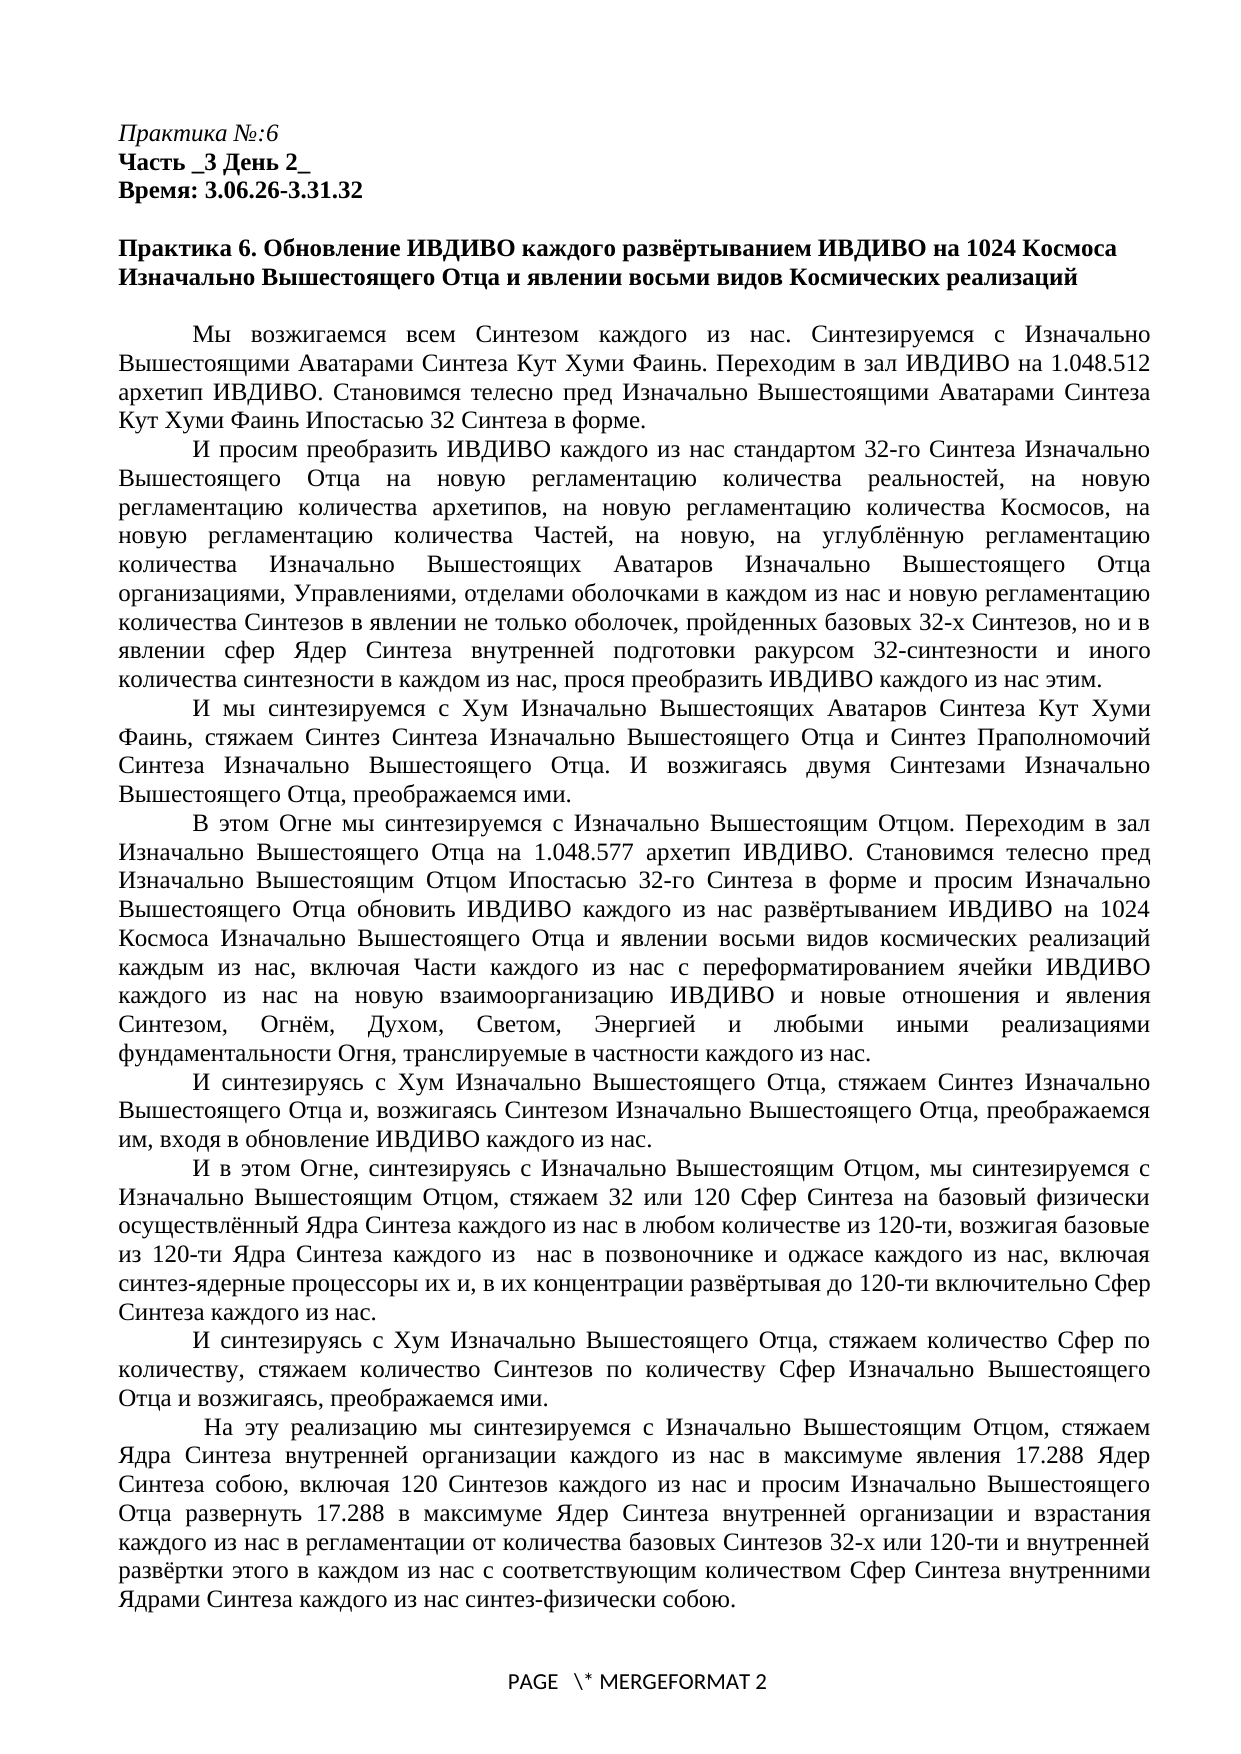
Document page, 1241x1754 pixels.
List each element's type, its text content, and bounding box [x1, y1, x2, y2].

text На эту реализацию мы синтезируемся с Изначально Вышестоящим Отцом, стяжаем Ядра Синтеза внутренней организации каждого из нас в максимуме явления 17.288 Ядер Синтеза собою, включая 120 Синтезов каждого из нас и просим Изначально Вышестоящего Отца развернуть 17.288 в максимуме Ядер Синтеза внутренней организации и взрастания каждого из нас в регламентации от количества базовых Синтезов 32-х или 120-ти и внутренней развёртки этого в каждом из нас с соответствующим количеством Сфер Синтеза внутренними Ядрами Синтеза каждого из нас синтез-физически собою. [118, 1412, 1152, 1613]
text И синтезируясь с Хум Изначально Вышестоящего Отца, стяжаем количество Сфер по количеству, стяжаем количество Синтезов по количеству Сфер Изначально Вышестоящего Отца и возжигаясь, преображаемся ими. [118, 1326, 1152, 1412]
text И в этом Огне, синтезируясь с Изначально Вышестоящим Отцом, мы синтезируемся с Изначально Вышестоящим Отцом, стяжаем 32 или 120 Сфер Синтеза на базовый физически осуществлённый Ядра Синтеза каждого из нас в любом количестве из 120-ти, возжигая базовые из 120-ти Ядра Синтеза каждого из нас в позвоночнике и оджасе каждого из нас, включая синтез-ядерные процессоры их и, в их концентрации развёртывая до 120-ти включительно Сфер Синтеза каждого из нас. [118, 1153, 1152, 1326]
text Практика 6. Обновление ИВДИВО каждого развёртыванием ИВДИВО на 1024 Космоса Изначально Вышестоящего Отца и явлении восьми видов Космических реализаций [118, 233, 1152, 291]
text Мы возжигаемся всем Синтезом каждого из нас. Синтезируемся с Изначально Вышестоящими Аватарами Синтеза Кут Хуми Фаинь. Переходим в зал ИВДИВО на 1.048.512 архетип ИВДИВО. Становимся телесно пред Изначально Вышестоящими Аватарами Синтеза Кут Хуми Фаинь Ипостасью 32 Синтеза в форме. [118, 319, 1152, 434]
text Часть _3 День 2_ [118, 147, 1152, 176]
text И синтезируясь с Хум Изначально Вышестоящего Отца, стяжаем Синтез Изначально Вышестоящего Отца и, возжигаясь Синтезом Изначально Вышестоящего Отца, преображаемся им, входя в обновление ИВДИВО каждого из нас. [118, 1067, 1152, 1153]
text Практика №:6 [118, 118, 1152, 147]
text Время: 3.06.26-3.31.32 [118, 176, 1152, 204]
text И мы синтезируемся с Хум Изначально Вышестоящих Аватаров Синтеза Кут Хуми Фаинь, стяжаем Синтез Синтеза Изначально Вышестоящего Отца и Синтез Праполномочий Синтеза Изначально Вышестоящего Отца. И возжигаясь двумя Синтезами Изначально Вышестоящего Отца, преображаемся ими. [118, 693, 1152, 808]
text И просим преобразить ИВДИВО каждого из нас стандартом 32-го Синтеза Изначально Вышестоящего Отца на новую регламентацию количества реальностей, на новую регламентацию количества архетипов, на новую регламентацию количества Космосов, на новую регламентацию количества Частей, на новую, на углублённую регламентацию количества Изначально Вышестоящих Аватаров Изначально Вышестоящего Отца организациями, Управлениями, отделами оболочками в каждом из нас и новую регламентацию количества Синтезов в явлении не только оболочек, пройденных базовых 32-х Синтезов, но и в явлении сфер Ядер Синтеза внутренней подготовки ракурсом 32-синтезности и иного количества синтезности в каждом из нас, прося преобразить ИВДИВО каждого из нас этим. [118, 434, 1152, 693]
text В этом Огне мы синтезируемся с Изначально Вышестоящим Отцом. Переходим в зал Изначально Вышестоящего Отца на 1.048.577 архетип ИВДИВО. Становимся телесно пред Изначально Вышестоящим Отцом Ипостасью 32-го Синтеза в форме и просим Изначально Вышестоящего Отца обновить ИВДИВО каждого из нас развёртыванием ИВДИВО на 1024 Космоса Изначально Вышестоящего Отца и явлении восьми видов космических реализаций каждым из нас, включая Части каждого из нас с переформатированием ячейки ИВДИВО каждого из нас на новую взаимоорганизацию ИВДИВО и новые отношения и явления Синтезом, Огнём, Духом, Светом, Энергией и любыми иными реализациями фундаментальности Огня, транслируемые в частности каждого из нас. [118, 808, 1152, 1067]
